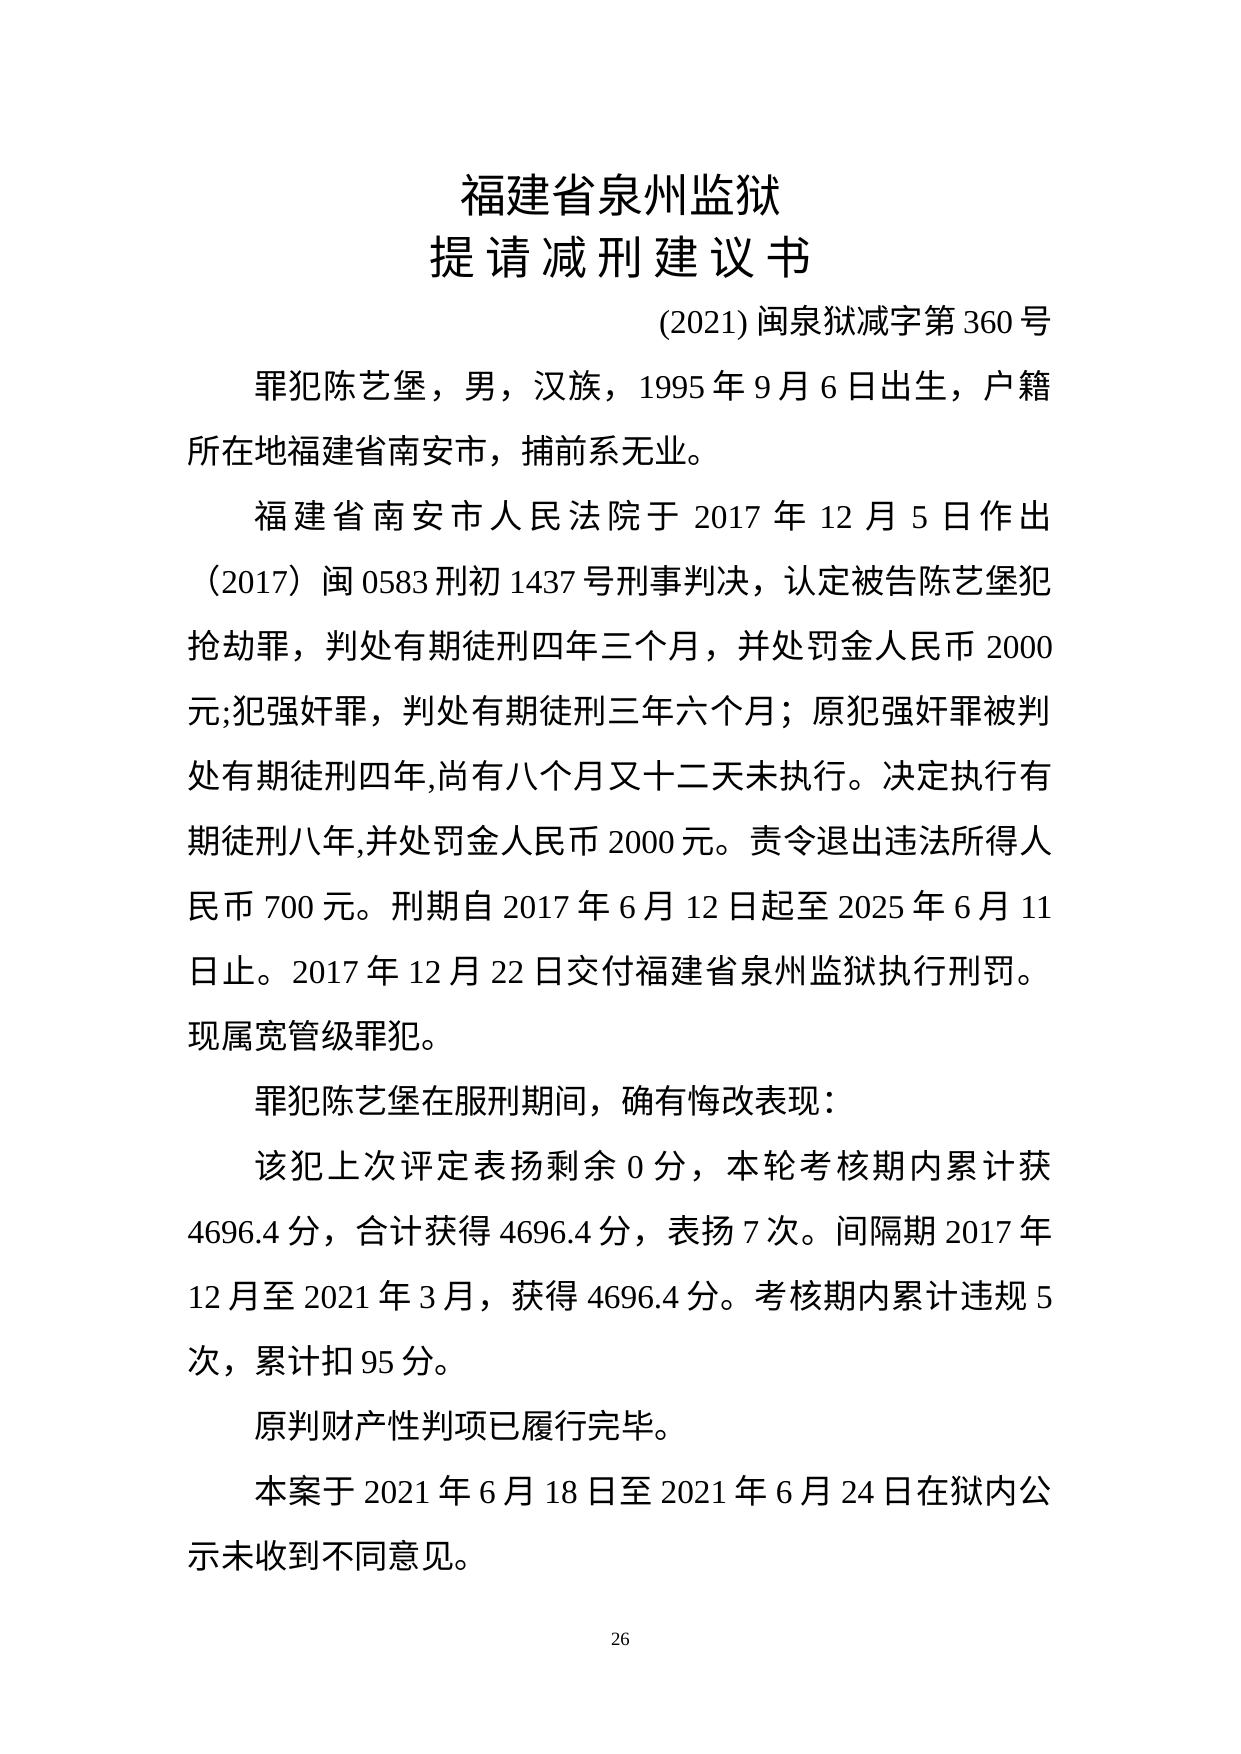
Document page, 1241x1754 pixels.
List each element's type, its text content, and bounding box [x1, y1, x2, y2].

text 福建省南安市人民法院于2017年12月5日作出（2017）闽0583刑初1437号刑事判决，认定被告陈艺堡犯抢劫罪，判处有期徒刑四年三个月，并处罚金人民币2000元;犯强奸罪，判处有期徒刑三年六个月；原犯强奸罪被判处有期徒刑四年,尚有八个月又十二天未执行。决定执行有期徒刑八年,并处罚金人民币2000元。责令退出违法所得人民币700元。刑期自2017年6月12日起至2025年6月11日止。2017年12月22日交付福建省泉州监狱执行刑罚。现属宽管级罪犯。 [187, 482, 1053, 1067]
text 罪犯陈艺堡在服刑期间，确有悔改表现： [187, 1067, 1053, 1132]
text 本案于2021年6月18日至2021年6月24日在狱内公示未收到不同意见。 [187, 1457, 1053, 1587]
text 罪犯陈艺堡，男，汉族，1995年9月6日出生，户籍所在地福建省南安市，捕前系无业。 [187, 352, 1053, 482]
text (2021) 闽泉狱减字第360号 [187, 287, 1053, 352]
text 福建省泉州监狱 [187, 162, 1053, 224]
text 该犯上次评定表扬剩余0分，本轮考核期内累计获4696.4分，合计获得4696.4分，表扬7次。间隔期2017年12月至2021年3月，获得4696.4分。考核期内累计违规5次，累计扣95分。 [187, 1132, 1053, 1392]
text 提 请 减 刑 建 议 书 [187, 224, 1053, 287]
text 原判财产性判项已履行完毕。 [187, 1392, 1053, 1457]
